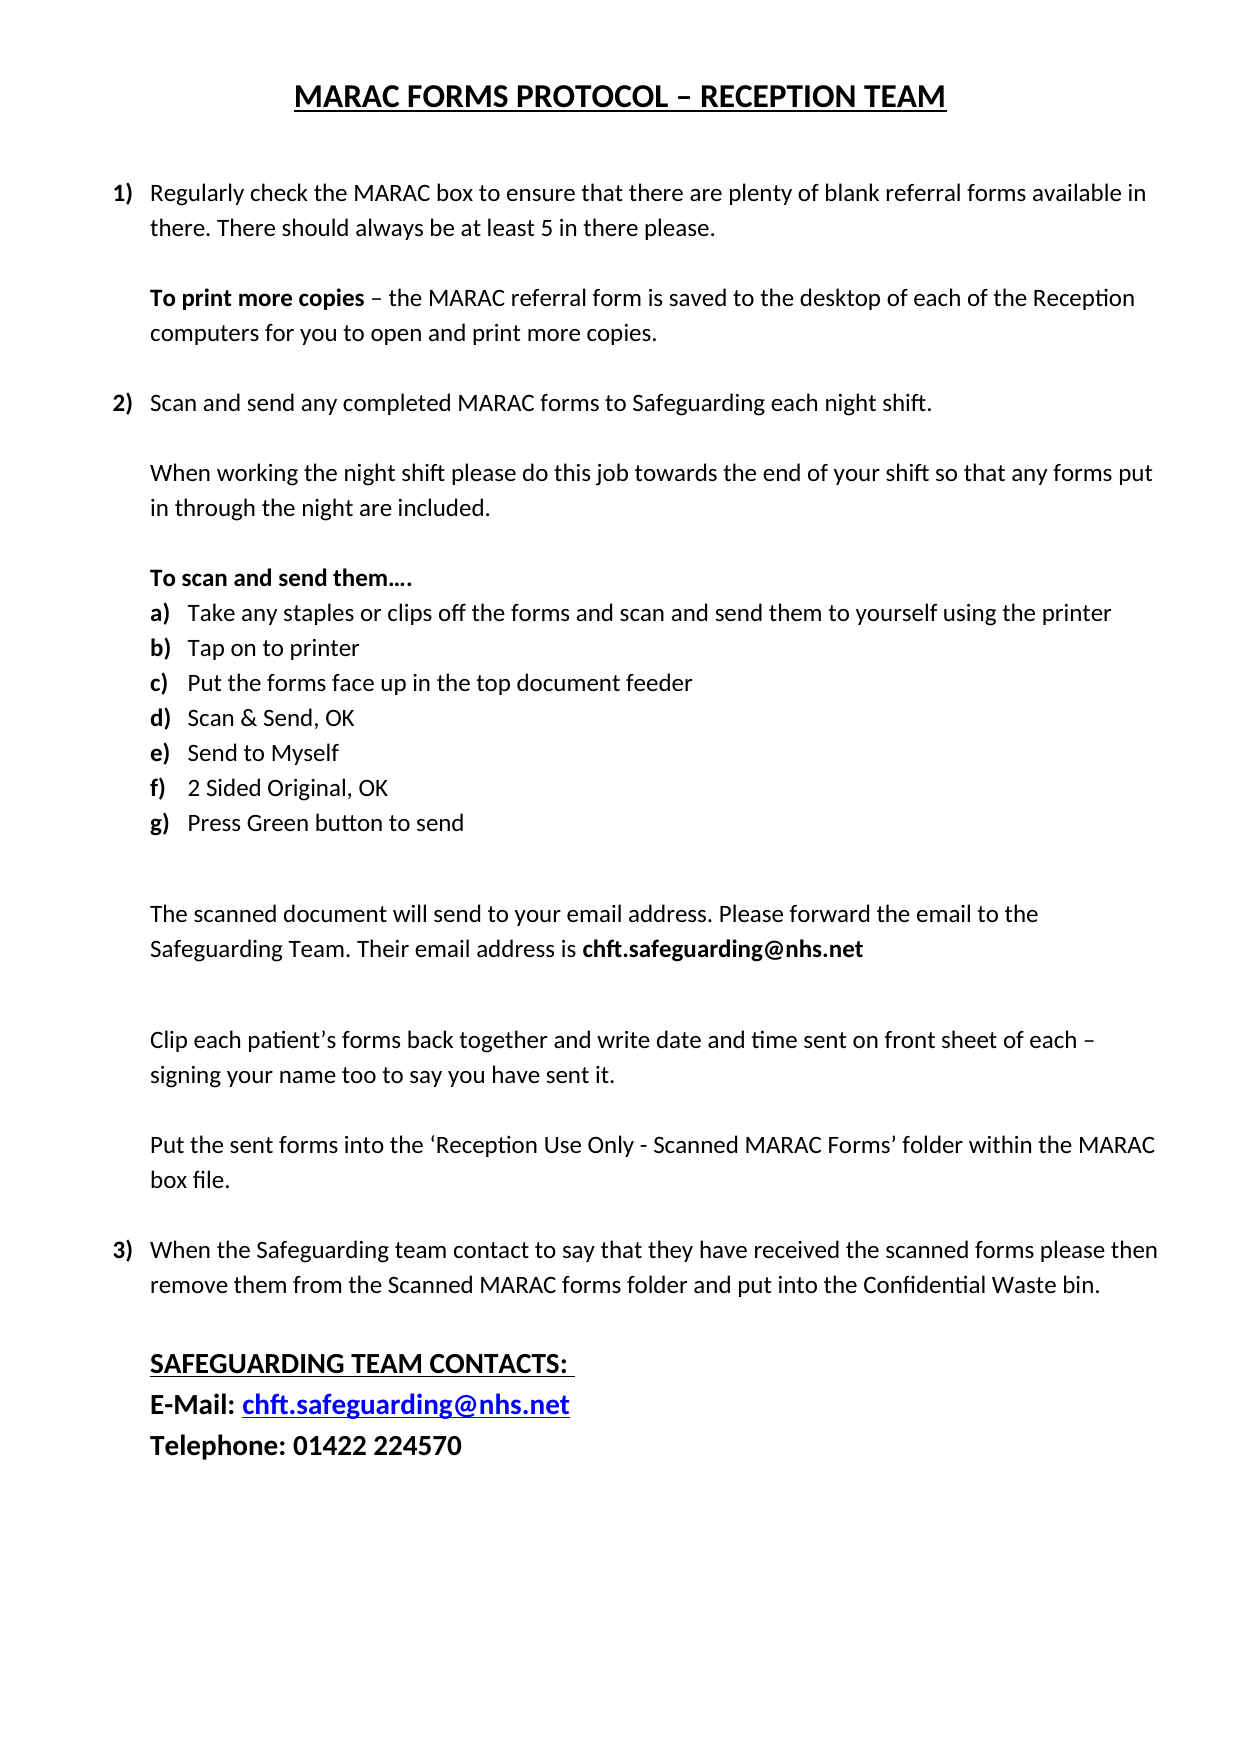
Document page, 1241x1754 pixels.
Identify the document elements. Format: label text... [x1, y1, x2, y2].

list Scan & Send, OK [150, 703, 1165, 733]
text The scanned document will send to your email address. Please forward the email to the Safeguarding Team. Their email address is chft.safeguarding@nhs.net [150, 898, 1165, 964]
list Put the forms face up in the top document feeder [150, 668, 1165, 698]
list To scan and send them…. [150, 563, 1165, 593]
list 2 Sided Original, OK [150, 773, 1165, 803]
list Take any staples or clips off the forms and scan and send them to yourself using the printer [150, 598, 1165, 628]
list Scan and send any completed MARAC forms to Safeguarding each night shift. [112, 388, 1165, 418]
list E-Mail: chft.safeguarding@nhs.net [150, 1386, 1165, 1422]
list Regularly check the MARAC box to ensure that there are plenty of blank referral forms available in there. There should always be at least 5 in there please. [112, 178, 1165, 243]
list SAFEGUARDING TEAM CONTACTS: [150, 1345, 1165, 1381]
list When the Safeguarding team contact to say that they have received the scanned forms please then remove them from the Scanned MARAC forms folder and put into the Confidential Waste bin. [112, 1234, 1165, 1300]
text MARAC FORMS PROTOCOL – RECEPTION TEAM [75, 75, 1165, 116]
list Tap on to printer [150, 633, 1165, 663]
list Put the sent forms into the ‘Reception Use Only - Scanned MARAC Forms’ folder within the MARAC box file. [150, 1129, 1165, 1195]
list When working the night shift please do this job towards the end of your shift so that any forms put in through the night are included. [150, 458, 1165, 523]
list Send to Myself [150, 738, 1165, 768]
list Clip each patient’s forms back together and write date and time sent on front sheet of each – signing your name too to say you have sent it. [150, 1024, 1165, 1090]
list Press Green button to send [150, 808, 1165, 838]
list To print more copies – the MARAC referral form is saved to the desktop of each of the Reception computers for you to open and print more copies. [150, 283, 1165, 348]
list Telephone: 01422 224570 [150, 1427, 1165, 1463]
